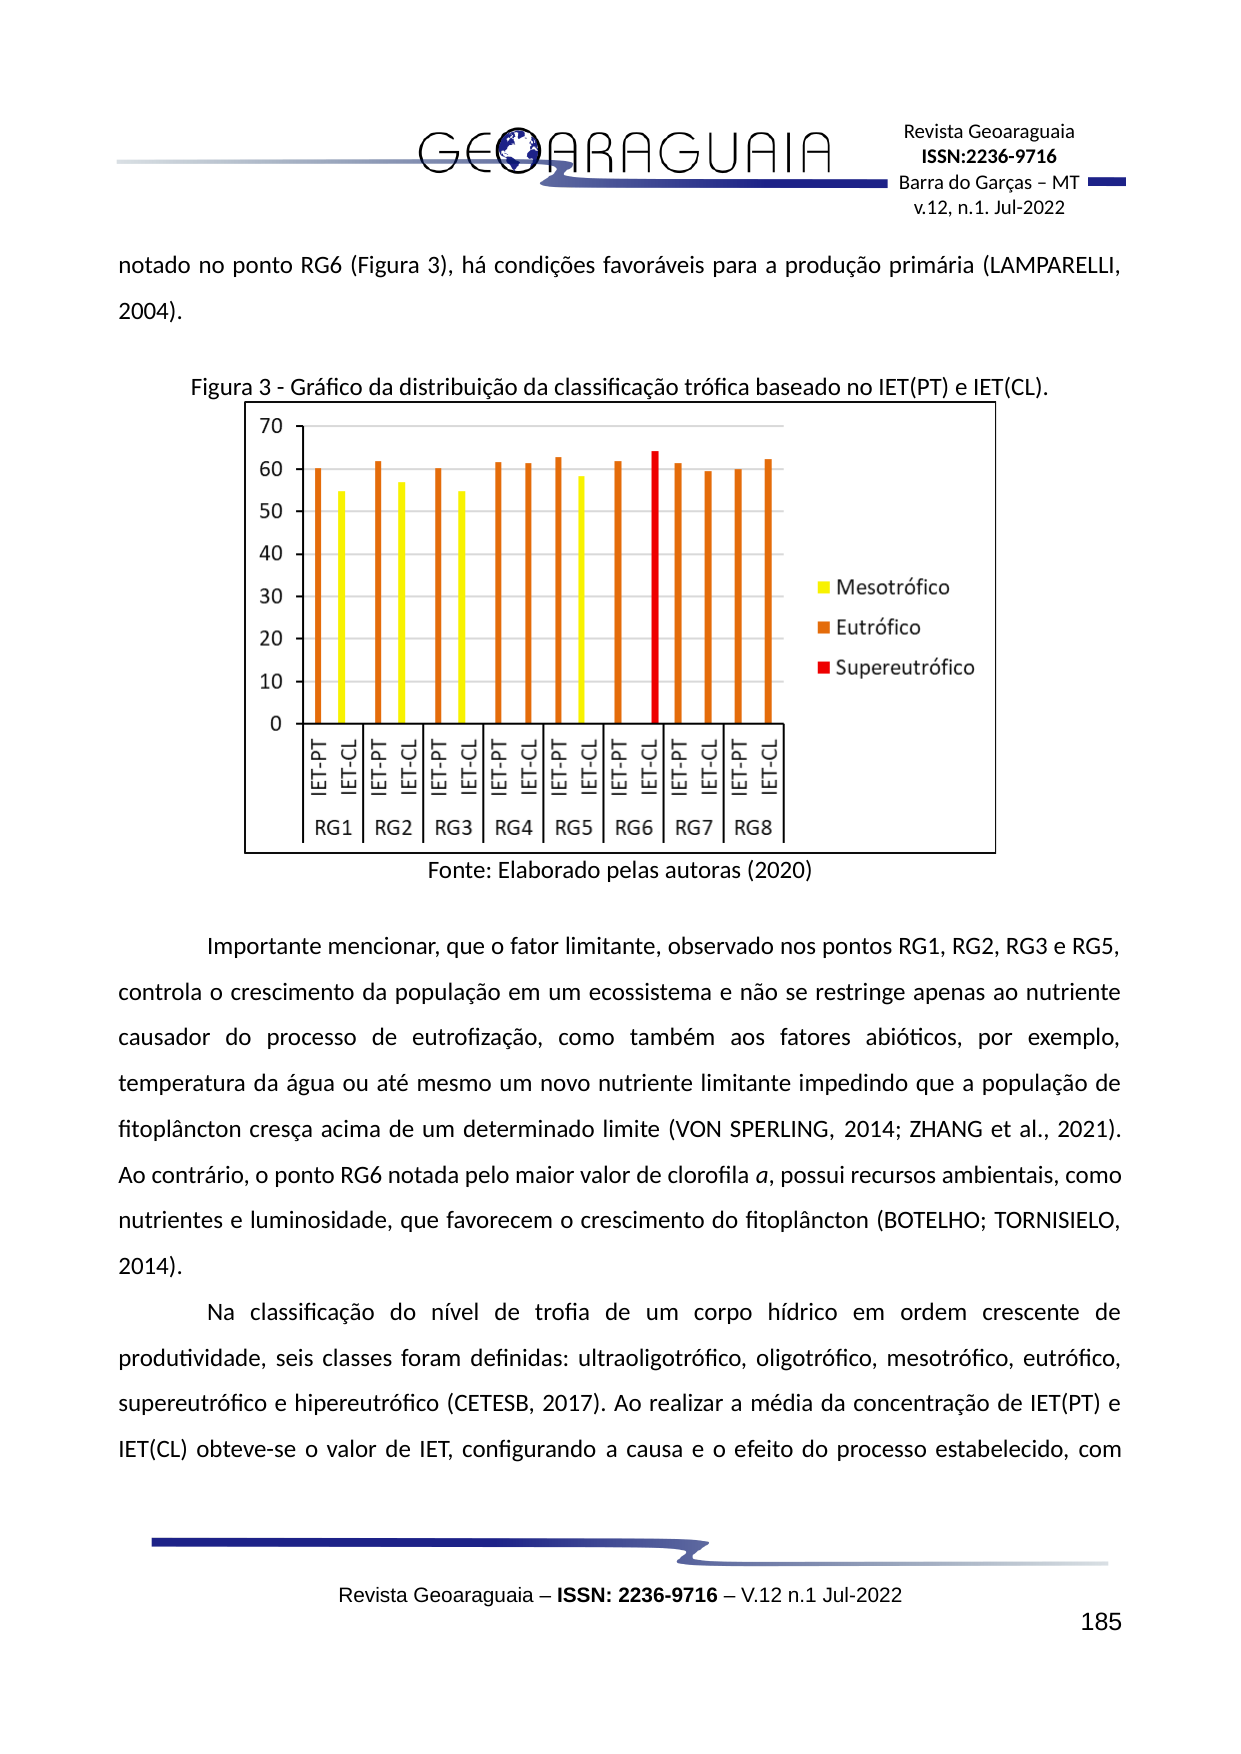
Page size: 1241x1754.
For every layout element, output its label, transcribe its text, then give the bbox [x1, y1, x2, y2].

text Importante mencionar, que o fator limitante, observado nos pontos RG1, RG2, RG3 e RG5, controla o crescimento da população em um ecossistema e não se restringe apenas ao nutriente causador do processo de eutrofização, como também aos fatores abióticos, por exemplo, temperatura da água ou até mesmo um novo nutriente limitante impedindo que a população de fitoplâncton cresça acima de um determinado limite (VON SPERLING, 2014; ZHANG et al., 2021). Ao contrário, o ponto RG6 notada pelo maior valor de clorofila a, possui recursos ambientais, como nutrientes e luminosidade, que favorecem o crescimento do fitoplâncton (BOTELHO; TORNISIELO, 2014). [118, 930, 1122, 1281]
picture [115, 102, 888, 218]
text Fonte: Elaborado pelas autoras (2020) [118, 854, 1122, 884]
text Figura 3 - Gráfico da distribuição da classificação trófica baseado no IET(PT) e IET(CL). [118, 371, 1122, 402]
picture [244, 401, 997, 854]
picture [127, 1526, 1132, 1578]
picture [1088, 100, 1126, 216]
